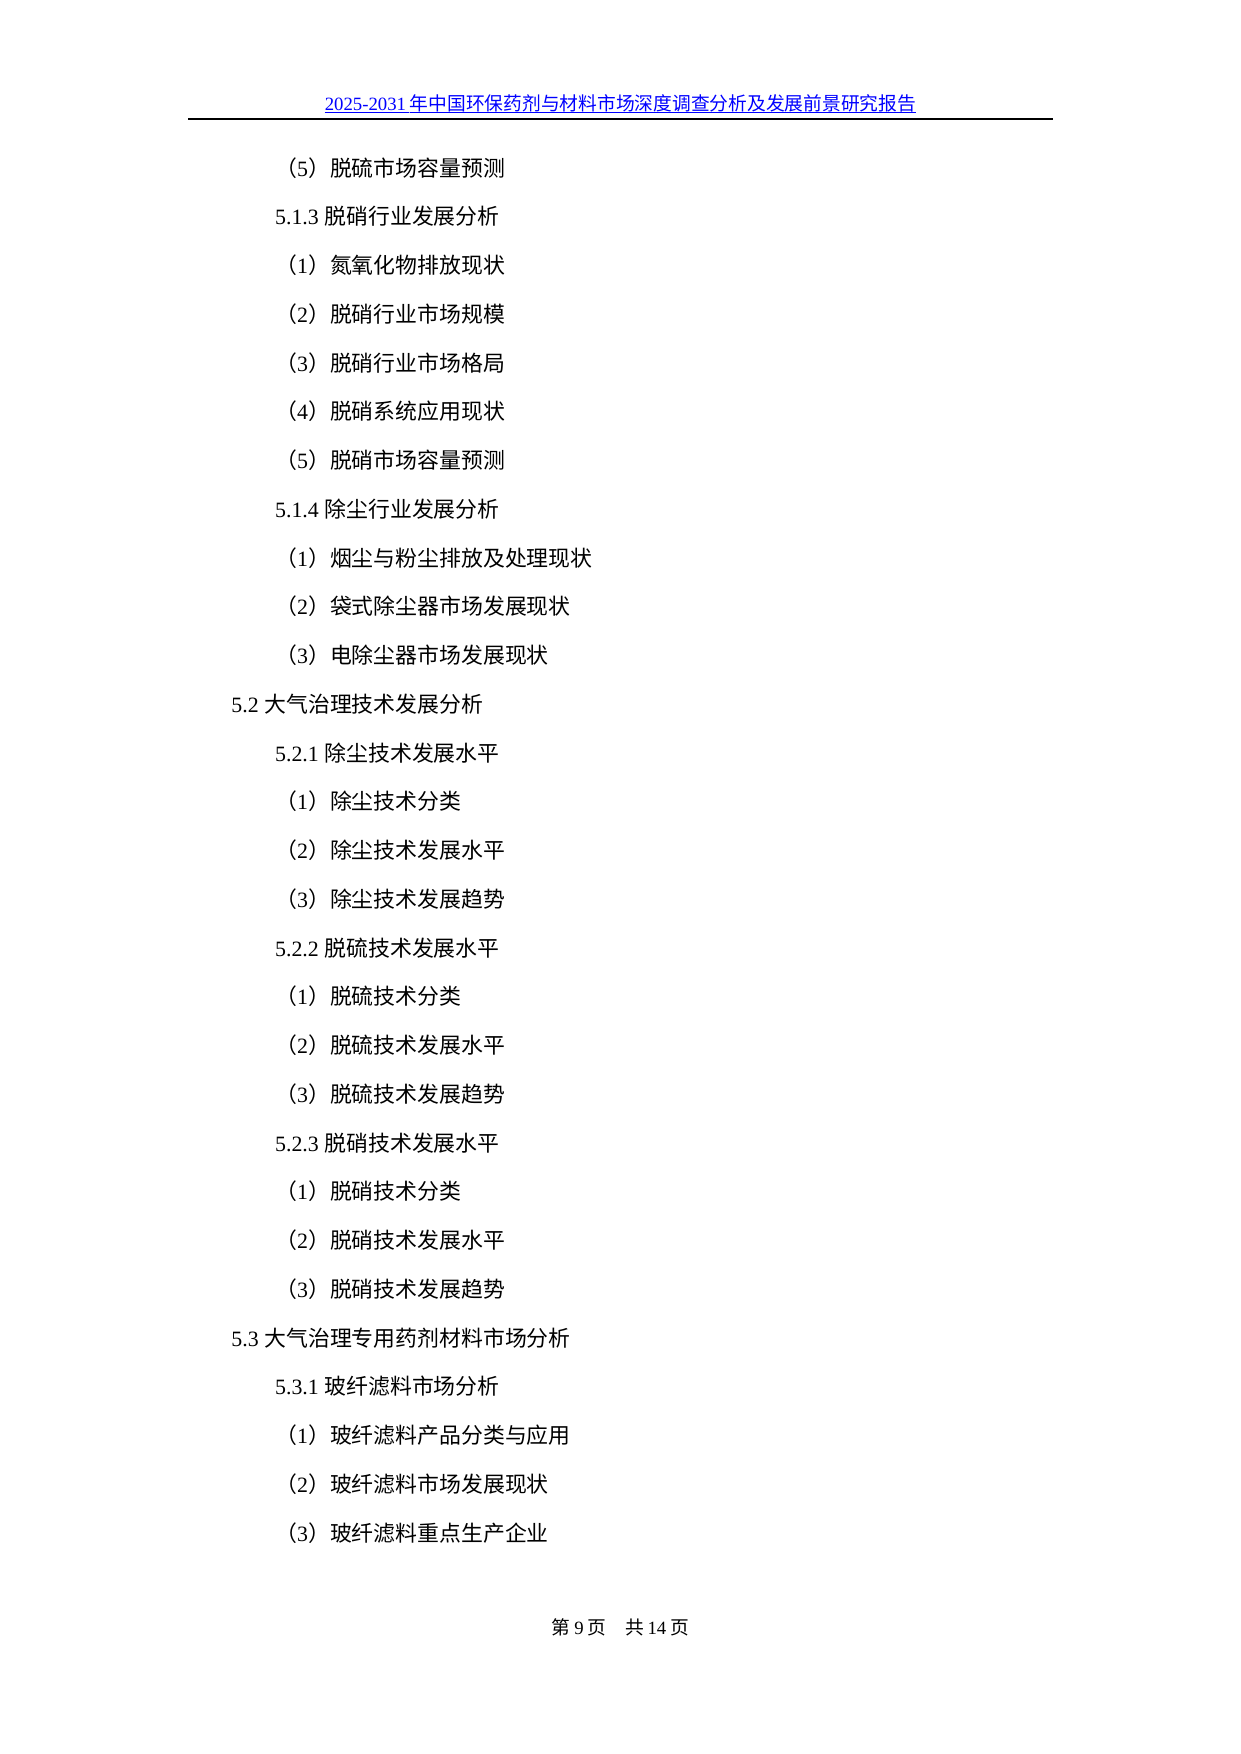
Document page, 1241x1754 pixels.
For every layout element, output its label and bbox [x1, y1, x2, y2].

text [187, 150, 1053, 1548]
